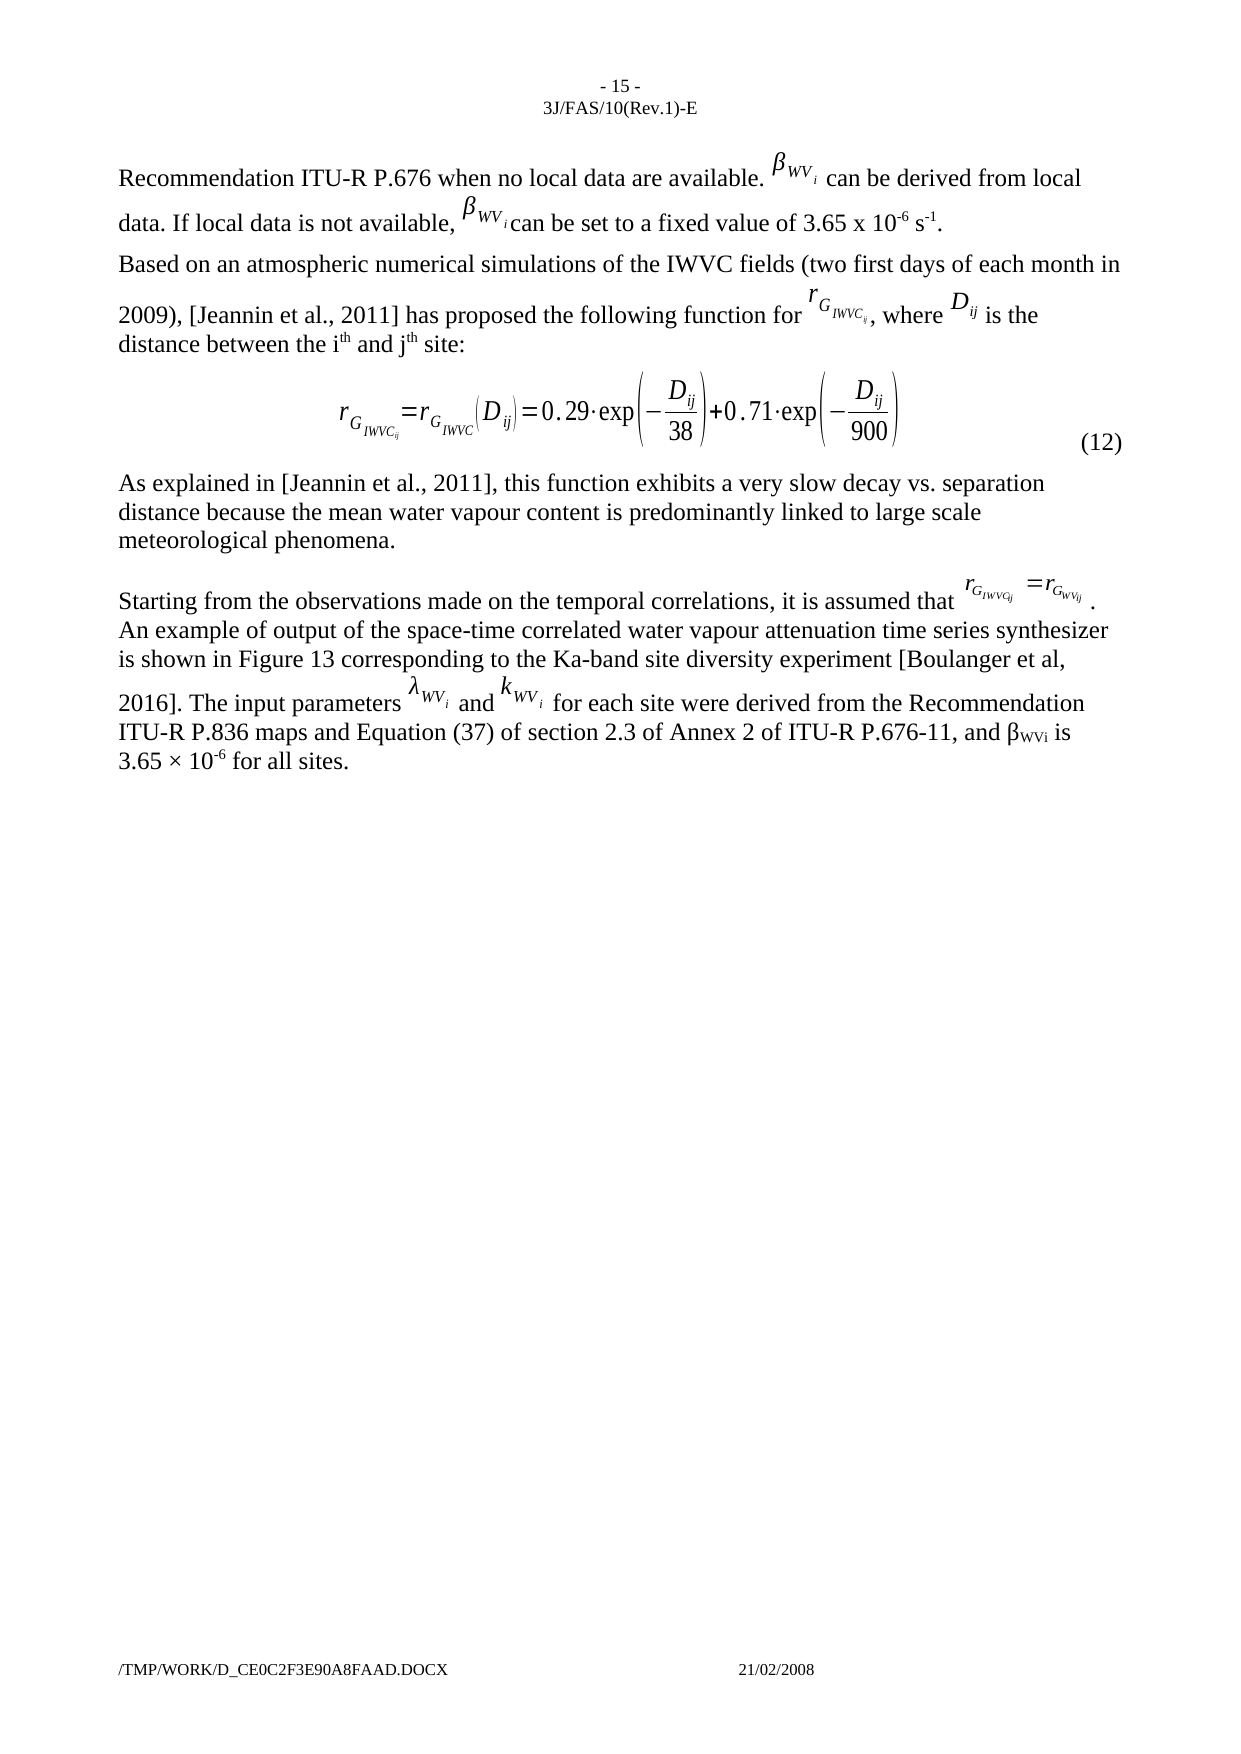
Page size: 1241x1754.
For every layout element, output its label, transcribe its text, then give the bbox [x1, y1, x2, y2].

text As explained in [Jeannin et al., 2011], this function exhibits a very slow decay vs. separation distance because the mean water vapour content is predominantly linked to large scale meteorological phenomena. [118, 468, 1122, 554]
text Based on an atmospheric numerical simulations of the IWVC fields (two first days of each month in 2009), [Jeannin et al., 2011] has proposed the following function for , where is the distance between the ith and jth site: [118, 249, 1122, 358]
text (12) [118, 370, 1122, 455]
text Starting from the observations made on the temporal correlations, it is assumed that . [118, 567, 1122, 615]
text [118, 148, 1122, 237]
text An example of output of the space-time correlated water vapour attenuation time series synthesizer is shown in Figure 13 corresponding to the Ka-band site diversity experiment [Boulanger et al, 2016]. The input parameters and for each site were derived from the Recommendation ITU-R P.836 maps and Equation (37) of section 2.3 of Annex 2 of ITU-R P.676-11, and βWVi is 3.65 × 10-6 for all sites. [118, 615, 1122, 774]
